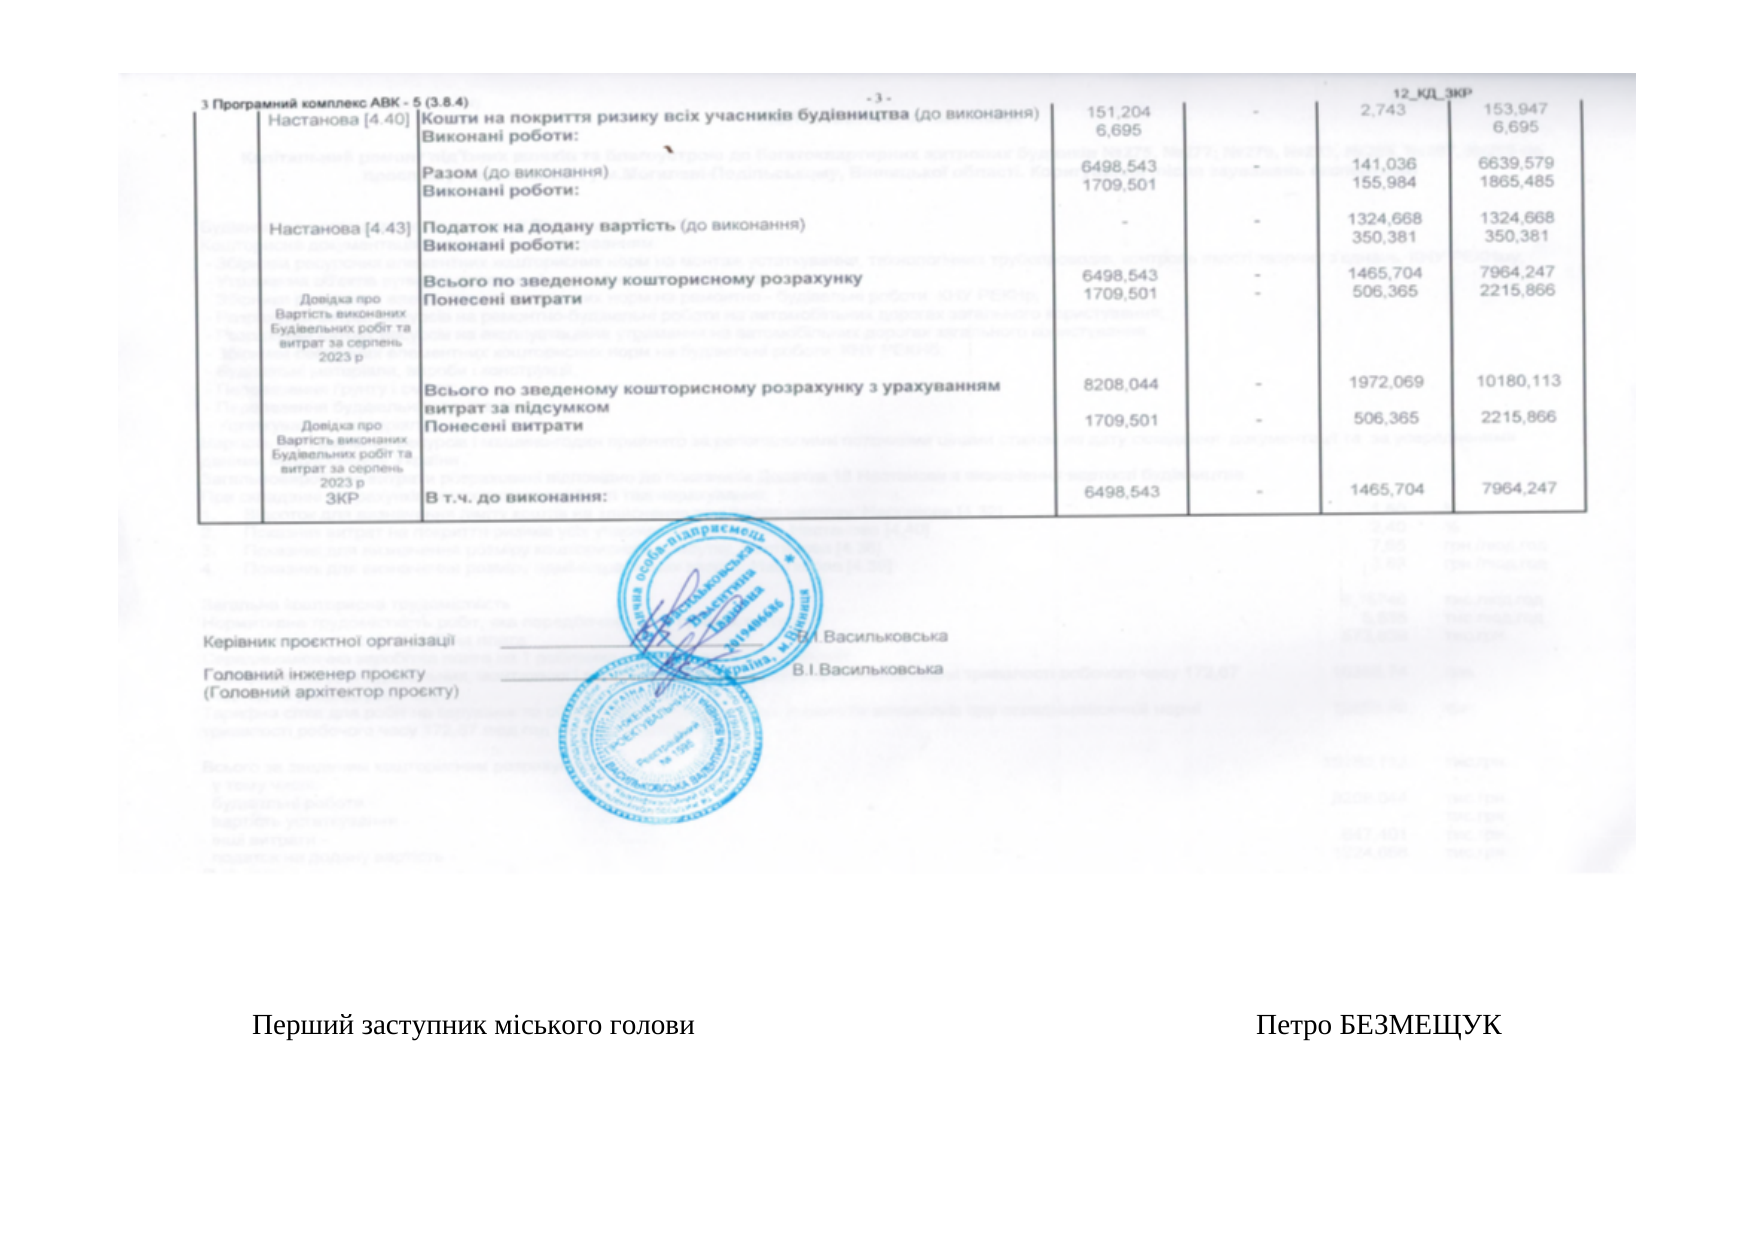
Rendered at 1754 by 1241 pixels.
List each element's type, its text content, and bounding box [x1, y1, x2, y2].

picture [118, 73, 1636, 876]
text Перший заступник міського голови Петро БЕЗМЕЩУК [118, 1007, 1636, 1040]
